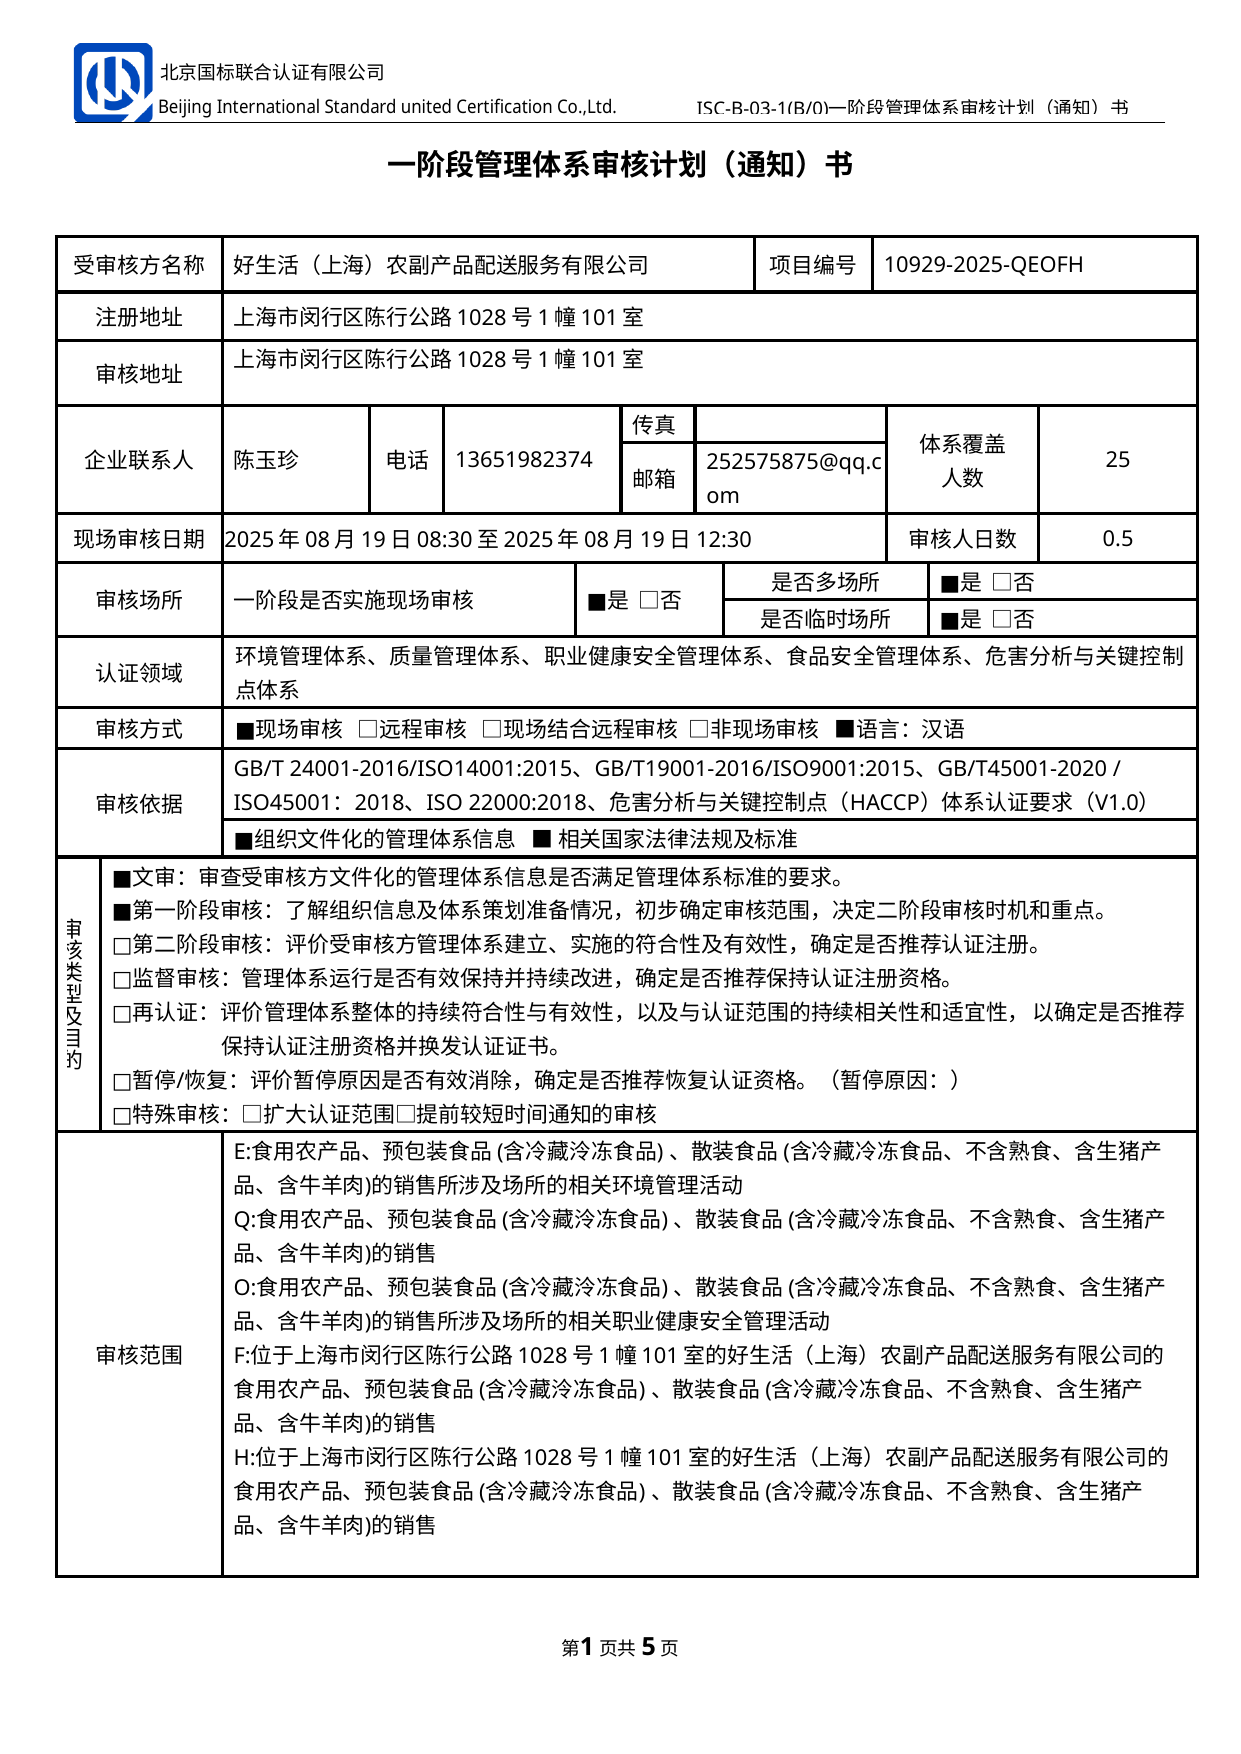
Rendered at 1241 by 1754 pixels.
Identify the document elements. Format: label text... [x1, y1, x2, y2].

table_cell GB/T 24001-2016/ISO14001:2015、GB/T19001-2016/ISO9001:2015、GB/T45001-2020 / ISO45001：2018、ISO 22000:2018、危害分析与关键控制点（HACCP）体系认证要求（V1.0） [224, 750, 1196, 818]
table_cell ■是 □否 [577, 564, 722, 635]
table_cell 上海市闵行区陈行公路1028号1幢101室 [224, 294, 1196, 339]
text 一阶段管理体系审核计划（通知）书 [75, 129, 1165, 197]
table_cell 电话 [371, 407, 442, 512]
picture [73, 43, 153, 123]
table_cell 现场审核日期 [58, 515, 221, 561]
table_cell ■是 □否 [930, 601, 1196, 635]
table_cell ■组织文件化的管理体系信息 ■ 相关国家法律法规及标准 [224, 821, 1196, 855]
table_cell 是否多场所 [725, 564, 927, 598]
table_cell 一阶段是否实施现场审核 [224, 564, 574, 635]
table_header 10929-2025-QEOFH [874, 238, 1196, 290]
table_cell 审核依据 [58, 750, 221, 855]
table_cell 审核地址 [58, 342, 221, 404]
table_cell ■是 □否 [930, 564, 1196, 598]
table_cell E:食用农产品、预包装食品 (含冷藏泠冻食品) 、散装食品 (含冷藏冷冻食品、不含熟食、含生猪产品、含牛羊肉)的销售所涉及场所的相关环境管理活动 Q:食用农产品、预包装食品 (含冷藏泠冻食品) 、散装食品 (含冷藏冷冻食品、不含熟食、含生猪产品、含牛羊肉)的销售 O:食用农产品、预包装食品 (含冷藏泠冻食品) 、散装食品 (含冷藏冷冻食品、不含熟食、含生猪产品、含牛羊肉)的销售所涉及场所的相关职业健康安全管理活动 F:位于上海市闵行区陈行公路1028号1幢101室的好生活（上海）农副产品配送服务有限公司的食用农产品、预包装食品 (含冷藏泠冻食品) 、散装食品 (含冷藏冷冻食品、不含熟食、含生猪产品、含牛羊肉)的销售 H:位于上海市闵行区陈行公路1028号1幢101室的好生活（上海）农副产品配送服务有限公司的食用农产品、预包装食品 (含冷藏泠冻食品) 、散装食品 (含冷藏冷冻食品、不含熟食、含生猪产品、含牛羊肉)的销售 [224, 1133, 1196, 1575]
table_header 好生活（上海）农副产品配送服务有限公司 [224, 238, 753, 290]
table_cell ■文审：审查受审核方文件化的管理体系信息是否满足管理体系标准的要求。 ■第一阶段审核：了解组织信息及体系策划准备情况，初步确定审核范围，决定二阶段审核时机和重点。 □第二阶段审核：评价受审核方管理体系建立、实施的符合性及有效性，确定是否推荐认证注册。 □监督审核：管理体系运行是否有效保持并持续改进，确定是否推荐保持认证注册资格。 □再认证：评价管理体系整体的持续符合性与有效性，以及与认证范围的持续相关性和适宜性，以确定是否推荐保持认证注册资格并换发认证证书。 □暂停/恢复：评价暂停原因是否有效消除，确定是否推荐恢复认证资格。（暂停原因：） □特殊审核：□扩大认证范围□提前较短时间通知的审核 [102, 859, 1196, 1130]
table_cell 传真 [623, 407, 693, 441]
table_cell [697, 407, 885, 441]
table_cell 审核人日数 [888, 515, 1037, 561]
table_cell 0.5 [1040, 515, 1196, 561]
table_cell ■现场审核 □远程审核 □现场结合远程审核 □非现场审核 ■语言：汉语 [224, 709, 1196, 747]
table_cell 2025年08月19日 08:30至2025年08月19日 12:30 [224, 515, 885, 561]
table_cell 体系覆盖 人数 [888, 407, 1037, 512]
table_cell 陈玉珍 [224, 407, 368, 512]
table_cell 审核场所 [58, 564, 221, 635]
table_cell 上海市闵行区陈行公路1028号1幢101室 [224, 342, 1196, 404]
table_cell 审核范围 [58, 1133, 221, 1575]
table_cell 是否临时场所 [725, 601, 927, 635]
table_header 项目编号 [756, 238, 871, 290]
table_cell 注册地址 [58, 294, 221, 339]
table_cell 环境管理体系、质量管理体系、职业健康安全管理体系、食品安全管理体系、危害分析与关键控制点体系 [224, 638, 1196, 706]
table_header 受审核方名称 [58, 238, 221, 290]
table_cell 审核类型及目的 [58, 859, 99, 1130]
table_cell 企业联系人 [58, 407, 221, 512]
table_cell 13651982374 [445, 407, 619, 512]
table_cell 252575875@qq.com [697, 444, 885, 512]
table_cell 邮箱 [623, 444, 693, 512]
table_cell 认证领域 [58, 638, 221, 706]
table_cell 25 [1040, 407, 1196, 512]
table_cell 审核方式 [58, 709, 221, 747]
